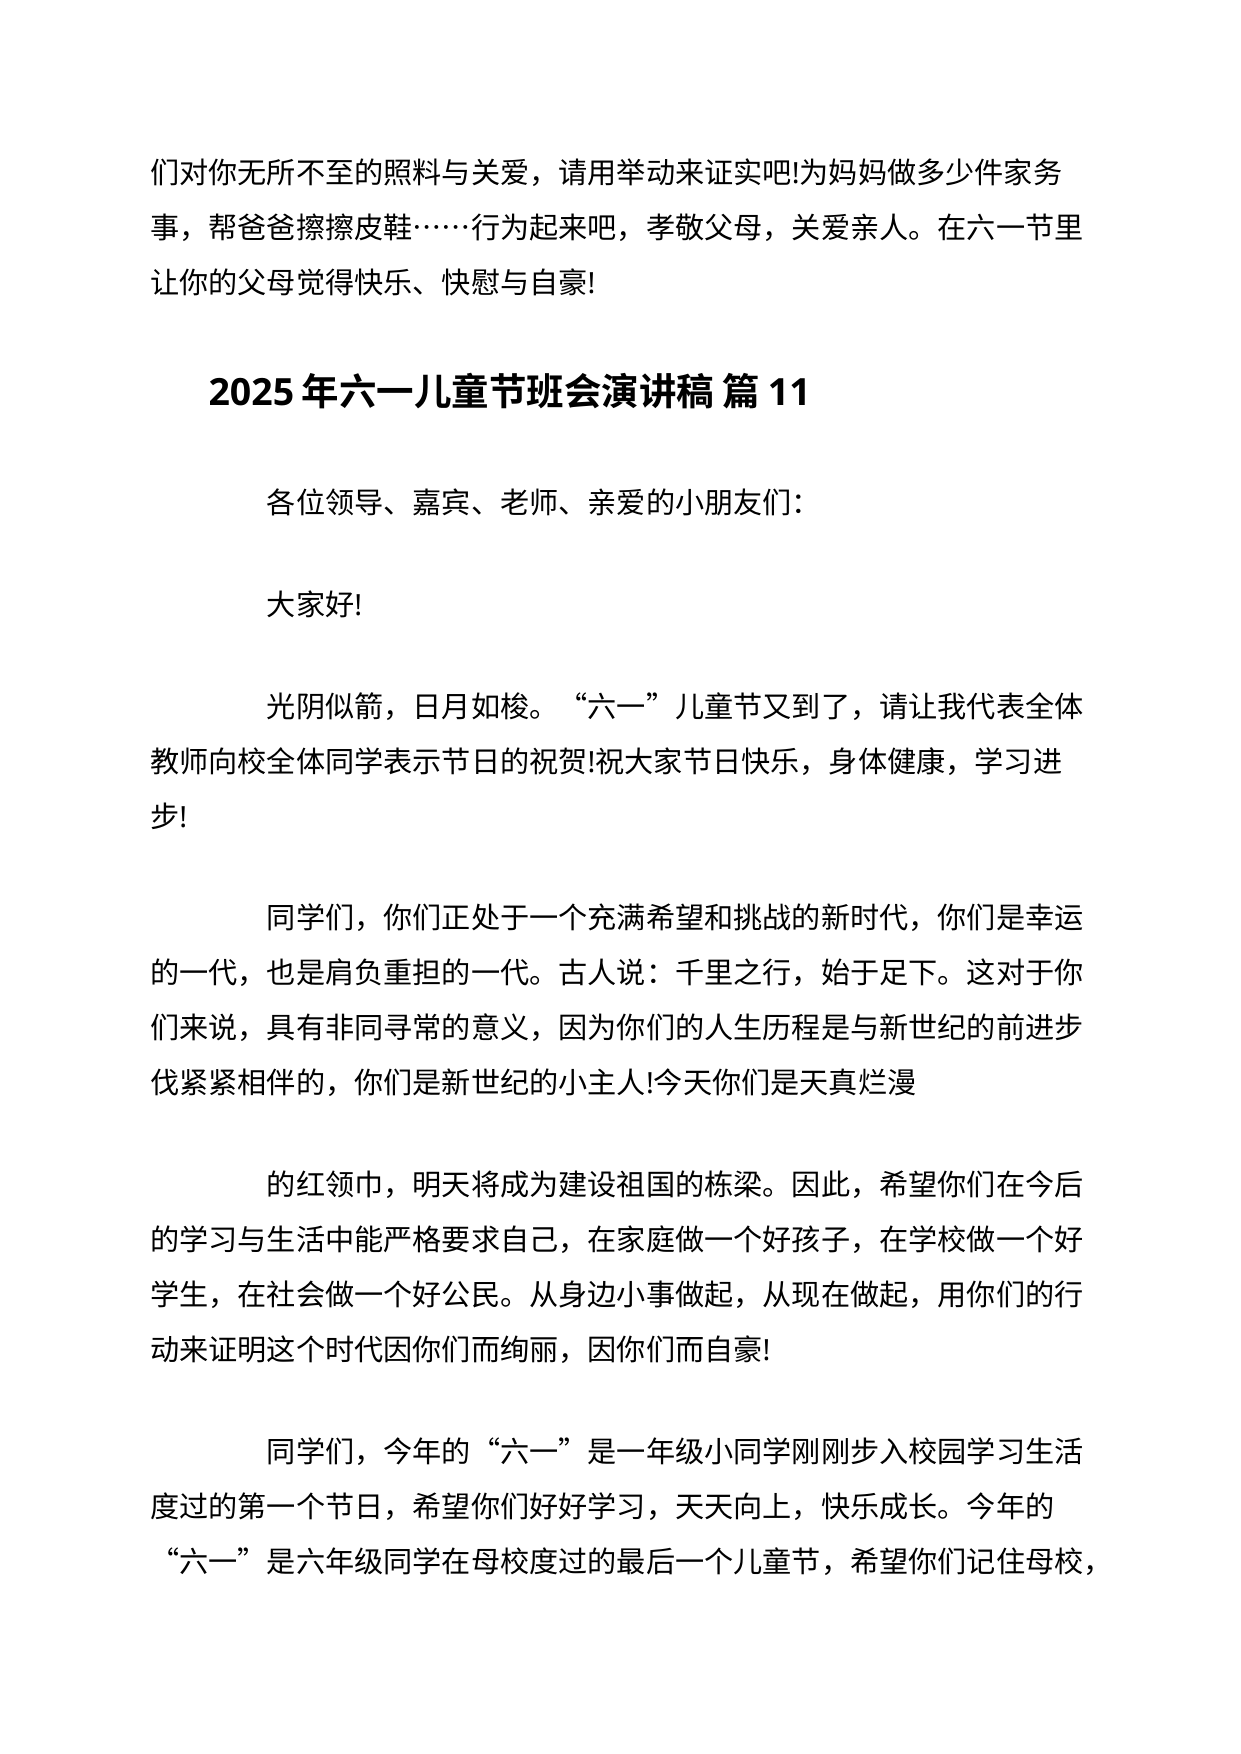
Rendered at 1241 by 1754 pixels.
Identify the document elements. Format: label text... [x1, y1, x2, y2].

text 同学们，你们正处于一个充满希望和挑战的新时代，你们是幸运的一代，也是肩负重担的一代。古人说：千里之行，始于足下。这对于你们来说，具有非同寻常的意义，因为你们的人生历程是与新世纪的前进步伐紧紧相伴的，你们是新世纪的小主人!今天你们是天真烂漫 [150, 895, 1090, 1102]
text 各位领导、嘉宾、老师、亲爱的小朋友们： [150, 479, 1090, 522]
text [150, 150, 1090, 302]
text 的红领巾，明天将成为建设祖国的栋梁。因此，希望你们在今后的学习与生活中能严格要求自己，在家庭做一个好孩子，在学校做一个好学生，在社会做一个好公民。从身边小事做起，从现在做起，用你们的行动来证明这个时代因你们而绚丽，因你们而自豪! [150, 1162, 1090, 1369]
text 大家好! [150, 581, 1090, 624]
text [150, 1428, 1090, 1581]
text 2025年六一儿童节班会演讲稿 篇11 [150, 362, 1090, 416]
text 光阴似箭，日月如梭。“六一”儿童节又到了，请让我代表全体教师向校全体同学表示节日的祝贺!祝大家节日快乐，身体健康，学习进步! [150, 683, 1090, 836]
